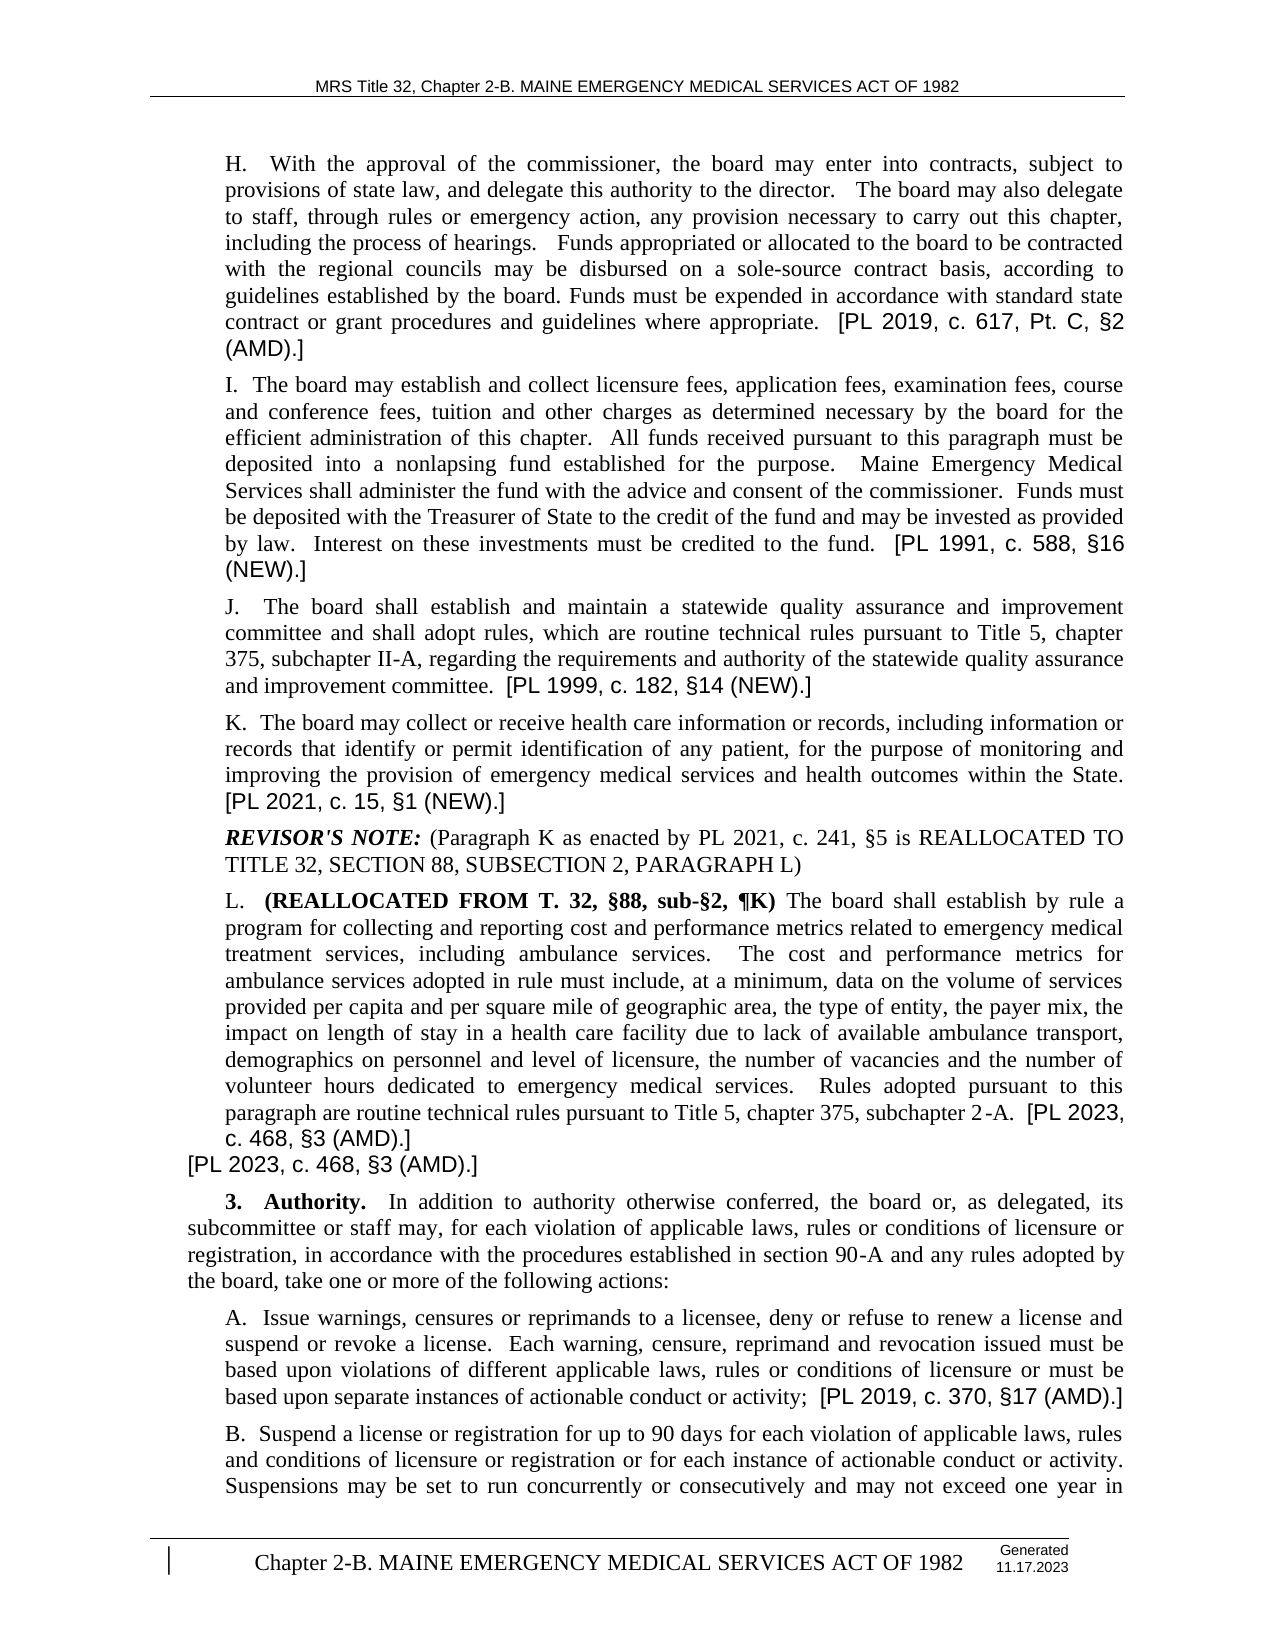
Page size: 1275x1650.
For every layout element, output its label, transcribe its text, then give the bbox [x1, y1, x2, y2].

text K. The board may collect or receive health care information or records, including information or records that identify or permit identification of any patient, for the purpose of monitoring and improving the provision of emergency medical services and health outcomes within the State. [PL 2021, c. 15, §1 (NEW).] [225, 709, 1125, 814]
text H. With the approval of the commissioner, the board may enter into contracts, subject to provisions of state law, and delegate this authority to the director. The board may also delegate to staff, through rules or emergency action, any provision necessary to carry out this chapter, including the process of hearings. Funds appropriated or allocated to the board to be contracted with the regional councils may be disbursed on a sole-source contract basis, according to guidelines established by the board. Funds must be expended in accordance with standard state contract or grant procedures and guidelines where appropriate. [PL 2019, c. 617, Pt. C, §2 (AMD).] [225, 150, 1125, 361]
text L. (REALLOCATED FROM T. 32, §88, sub-§2, ¶K) The board shall establish by rule a program for collecting and reporting cost and performance metrics related to emergency medical treatment services, including ambulance services. The cost and performance metrics for ambulance services adopted in rule must include, at a minimum, data on the volume of services provided per capita and per square mile of geographic area, the type of entity, the payer mix, the impact on length of stay in a health care facility due to lack of available ambulance transport, demographics on personnel and level of licensure, the number of vacancies and the number of volunteer hours dedicated to emergency medical services. Rules adopted pursuant to this paragraph are routine technical rules pursuant to Title 5, chapter 375, subchapter 2‑A. [PL 2023, c. 468, §3 (AMD).] [225, 888, 1125, 1151]
text A. Issue warnings, censures or reprimands to a licensee, deny or refuse to renew a license and suspend or revoke a license. Each warning, censure, reprimand and revocation issued must be based upon violations of different applicable laws, rules or conditions of licensure or must be based upon separate instances of actionable conduct or activity; [PL 2019, c. 370, §17 (AMD).] [225, 1304, 1125, 1409]
text J. The board shall establish and maintain a statewide quality assurance and improvement committee and shall adopt rules, which are routine technical rules pursuant to Title 5, chapter 375, subchapter II‑A, regarding the requirements and authority of the statewide quality assurance and improvement committee. [PL 1999, c. 182, §14 (NEW).] [225, 593, 1125, 698]
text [225, 1420, 1125, 1499]
text I. The board may establish and collect licensure fees, application fees, examination fees, course and conference fees, tuition and other charges as determined necessary by the board for the efficient administration of this chapter. All funds received pursuant to this paragraph must be deposited into a nonlapsing fund established for the purpose. Maine Emergency Medical Services shall administer the fund with the advice and consent of the commissioner. Funds must be deposited with the Treasurer of State to the credit of the fund and may be invested as provided by law. Interest on these investments must be credited to the fund. [PL 1991, c. 588, §16 (NEW).] [225, 371, 1125, 582]
text [PL 2023, c. 468, §3 (AMD).] [187, 1151, 1125, 1178]
text Revisor's Note: (Paragraph K as enacted by PL 2021, c. 241, §5 is REALLOCATED TO TITLE 32, SECTION 88, SUBSECTION 2, PARAGRAPH L) [225, 824, 1125, 877]
text 3. Authority. In addition to authority otherwise conferred, the board or, as delegated, its subcommittee or staff may, for each violation of applicable laws, rules or conditions of licensure or registration, in accordance with the procedures established in section 90‑A and any rules adopted by the board, take one or more of the following actions: [187, 1188, 1125, 1293]
